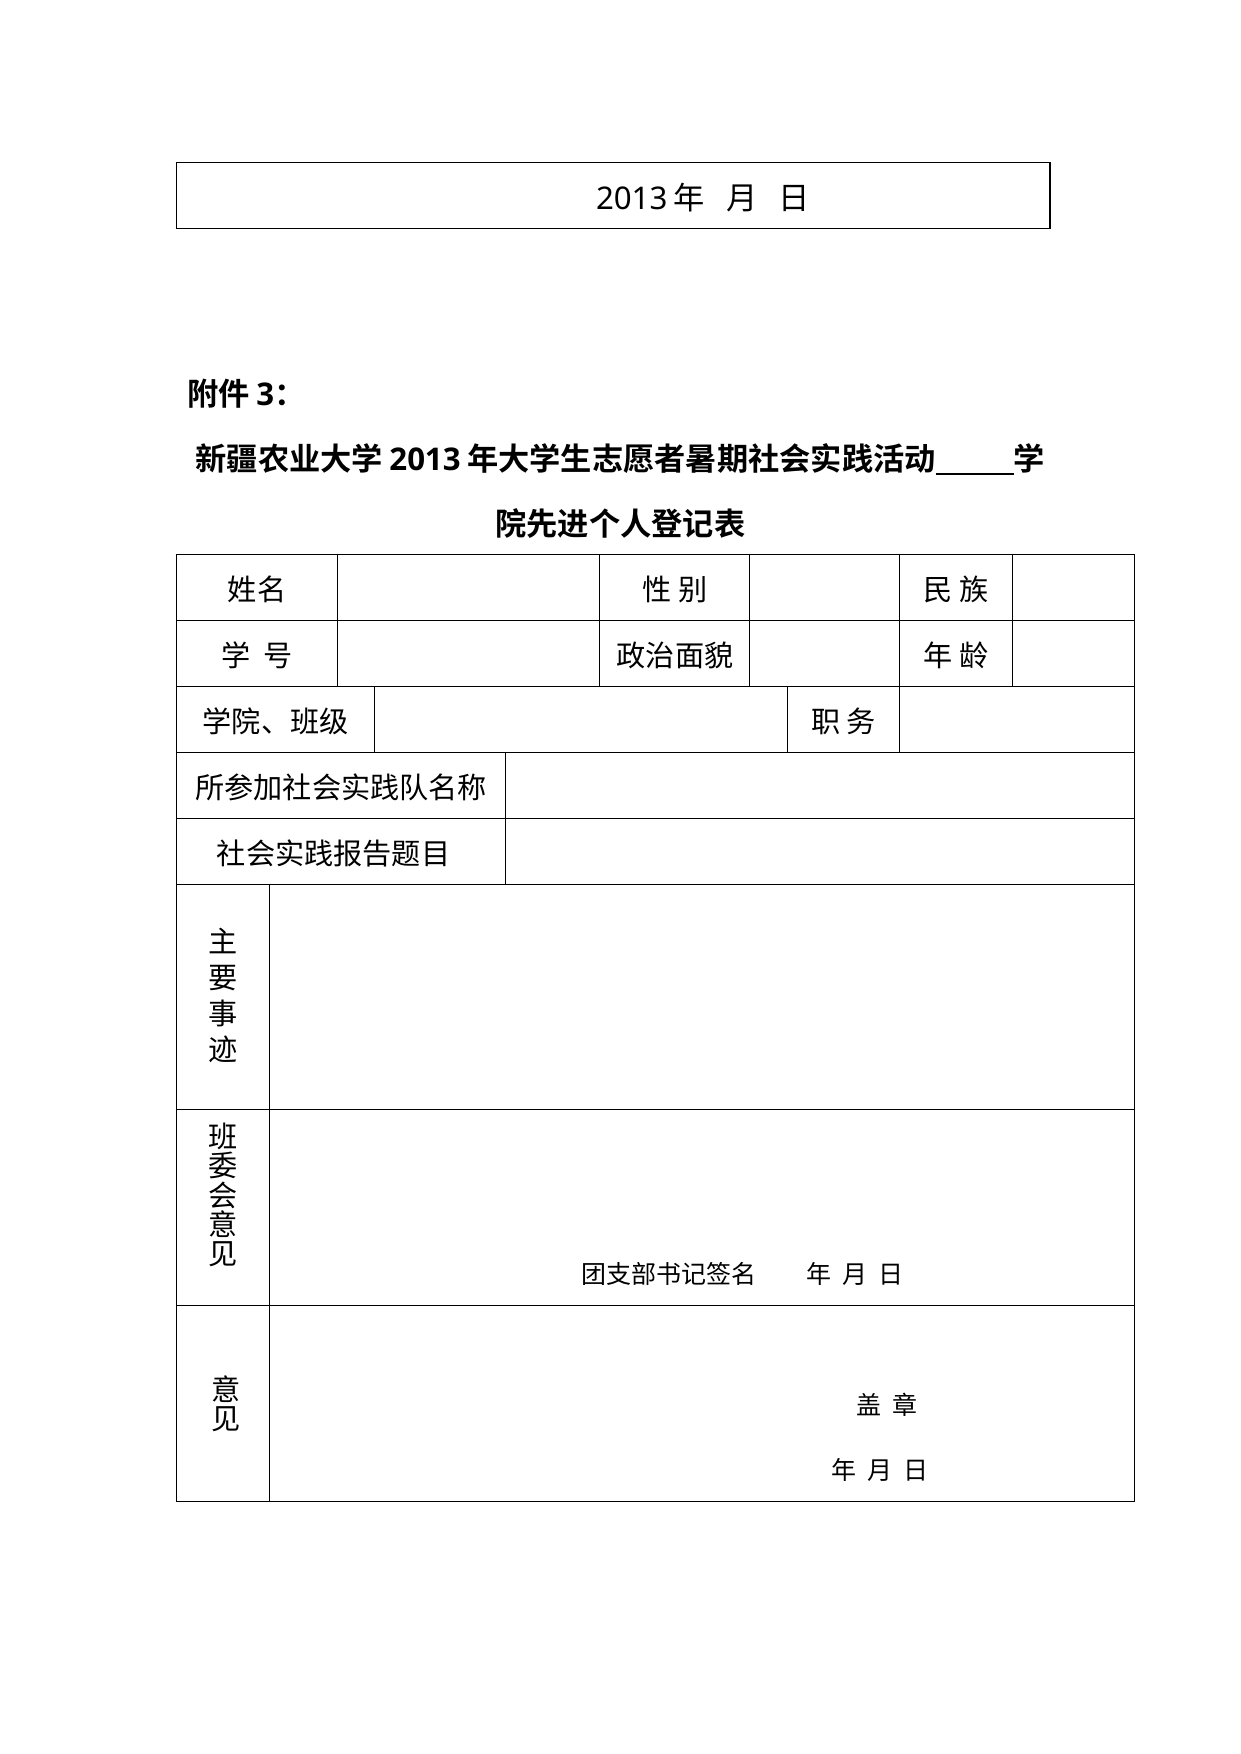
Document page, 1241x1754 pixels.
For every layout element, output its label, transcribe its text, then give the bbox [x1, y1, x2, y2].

table_cell [375, 687, 787, 752]
table_cell 班委会意见 [177, 1110, 269, 1305]
table_header [750, 555, 899, 620]
table_header [338, 555, 599, 620]
table_cell 团支部书记签名 年 月 日 [270, 1110, 1134, 1305]
table_cell [506, 753, 1134, 818]
table_cell 政治面貌 [600, 621, 749, 686]
text 新疆农业大学2013年大学生志愿者暑期社会实践活动 学院先进个人登记表 [187, 424, 1053, 554]
table_cell 学 号 [177, 621, 337, 686]
table_cell [750, 621, 899, 686]
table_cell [177, 163, 1049, 228]
text 附件3： [187, 359, 1053, 424]
table_cell 职 务 [788, 687, 899, 752]
table_cell [338, 621, 599, 686]
table_cell [1013, 621, 1134, 686]
table_header 民 族 [900, 555, 1012, 620]
table_cell 年 龄 [900, 621, 1012, 686]
table_cell 社会实践报告题目 [177, 819, 505, 884]
table_header [1013, 555, 1134, 620]
table_cell 学院、班级 [177, 687, 374, 752]
table_cell 意见 学院团委 [177, 1306, 269, 1501]
table_cell [270, 885, 1134, 1109]
table_cell [506, 819, 1134, 884]
table_header 性 别 [600, 555, 749, 620]
table_cell 所参加社会实践队名称 [177, 753, 505, 818]
table_cell 主 要 事 迹 [177, 885, 269, 1109]
table_cell [900, 687, 1134, 752]
table_header 姓名 [177, 555, 337, 620]
table_cell 盖 章 年 月 日 [270, 1306, 1134, 1501]
